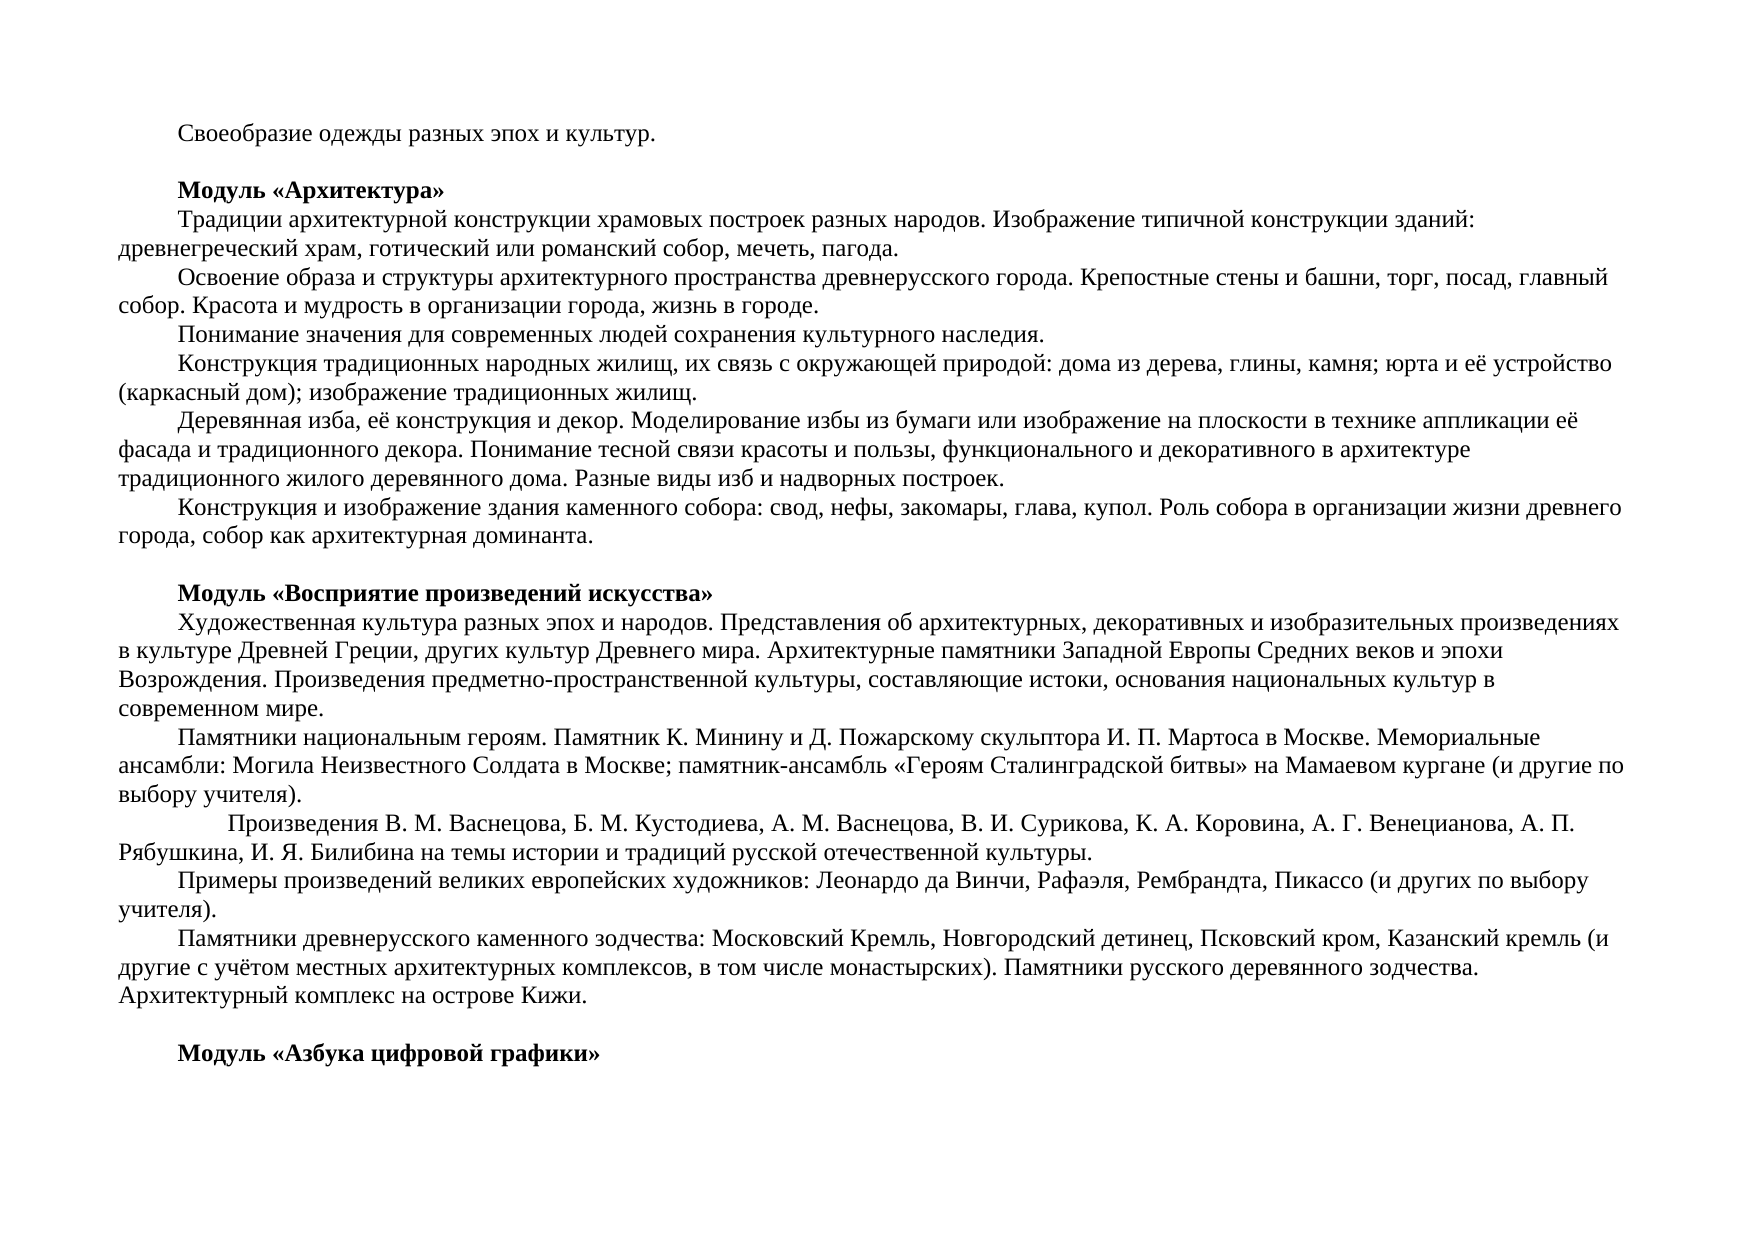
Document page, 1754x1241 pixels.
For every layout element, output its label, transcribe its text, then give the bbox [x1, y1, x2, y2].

text Традиции архитектурной конструкции храмовых построек разных народов. Изображение типичной конструкции зданий: древнегреческий храм, готический или романский собор, мечеть, пагода. [118, 204, 1636, 262]
text Памятники древнерусского каменного зодчества: Московский Кремль, Новгородский детинец, Псковский кром, Казанский кремль (и другие с учётом местных архитектурных комплексов, в том числе монастырских). Памятники русского деревянного зодчества. Архитектурный комплекс на острове Кижи. [118, 923, 1636, 1009]
text Модуль «Архитектура» [118, 176, 1636, 204]
text Своеобразие одежды разных эпох и культур. [118, 118, 1636, 147]
text Памятники национальным героям. Памятник К. Минину и Д. Пожарскому скульптора И. П. Мартоса в Москве. Мемориальные ансамбли: Могила Неизвестного Солдата в Москве; памятник-ансамбль «Героям Сталинградской битвы» на Мамаевом кургане (и другие по выбору учителя). [118, 722, 1636, 808]
text Примеры произведений великих европейских художников: Леонардо да Винчи, Рафаэля, Рембрандта, Пикассо (и других по выбору учителя). [118, 866, 1636, 923]
text Модуль «Восприятие произведений искусства» [118, 578, 1636, 607]
text Модуль «Азбука цифровой графики» [118, 1038, 1636, 1067]
text Деревянная изба, её конструкция и декор. Моделирование избы из бумаги или изображение на плоскости в технике аппликации её фасада и традиционного декора. Понимание тесной связи красоты и пользы, функционального и декоративного в архитектуре традиционного жилого деревянного дома. Разные виды изб и надворных построек. [118, 406, 1636, 492]
text Художественная культура разных эпох и народов. Представления об архитектурных, декоративных и изобразительных произведениях в культуре Древней Греции, других культур Древнего мира. Архитектурные памятники Западной Европы Средних веков и эпохи Возрождения. Произведения предметно-пространственной культуры, составляющие истоки, основания национальных культур в современном мире. [118, 607, 1636, 722]
text Конструкция традиционных народных жилищ, их связь с окружающей природой: дома из дерева, глины, камня; юрта и её устройство (каркасный дом); изображение традиционных жилищ. [118, 348, 1636, 406]
text Освоение образа и структуры архитектурного пространства древнерусского города. Крепостные стены и башни, торг, посад, главный собор. Красота и мудрость в организации города, жизнь в городе. [118, 262, 1636, 319]
text Произведения В. М. Васнецова, Б. М. Кустодиева, А. М. Васнецова, В. И. Сурикова, К. А. Коровина, А. Г. Венецианова, А. П. Рябушкина, И. Я. Билибина на темы истории и традиций русской отечественной культуры. [118, 808, 1636, 866]
text Понимание значения для современных людей сохранения культурного наследия. [118, 319, 1636, 348]
text Конструкция и изображение здания каменного собора: свод, нефы, закомары, глава, купол. Роль собора в организации жизни древнего города, собор как архитектурная доминанта. [118, 492, 1636, 549]
